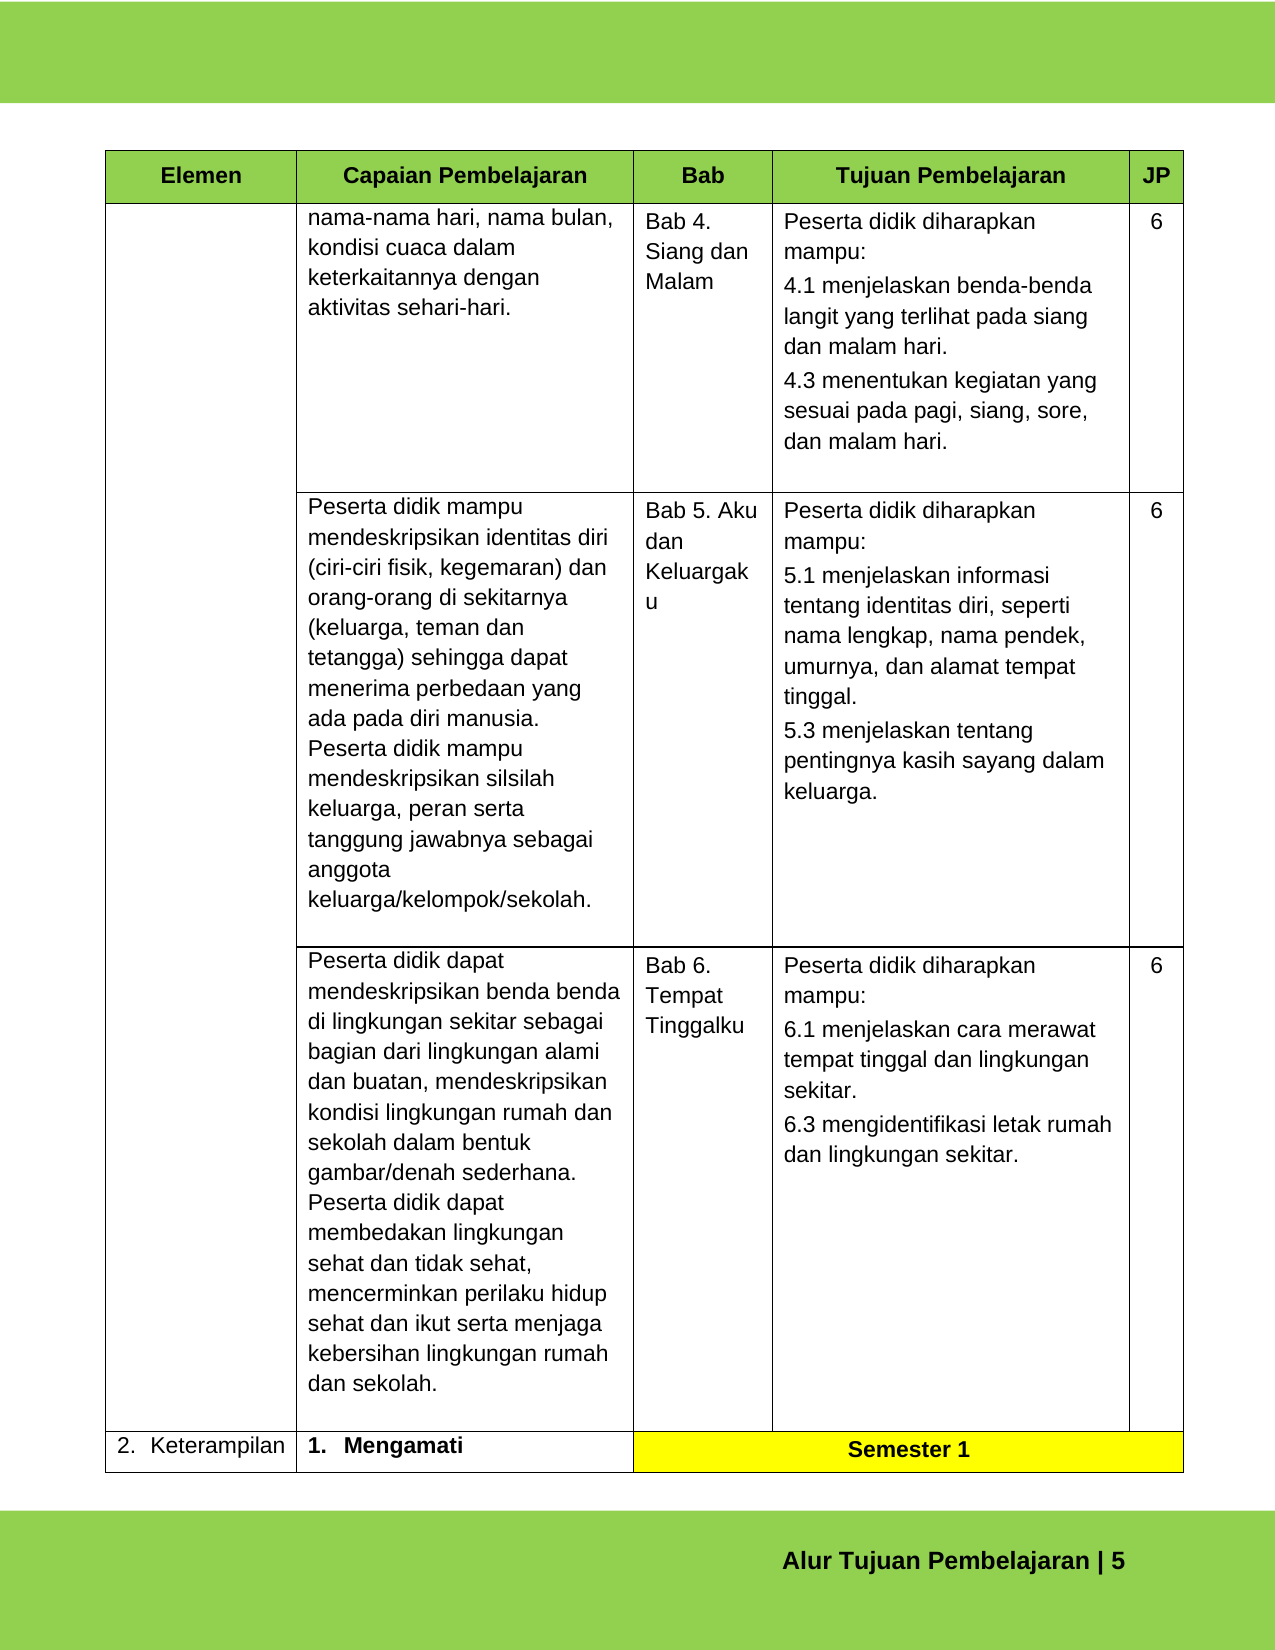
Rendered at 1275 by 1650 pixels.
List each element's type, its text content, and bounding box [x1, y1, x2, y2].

table_cell Peserta didik diharapkan mampu: 4.1 menjelaskan benda-benda langit yang terlihat pada siang dan malam hari. 4.3 menentukan kegiatan yang sesuai pada pagi, siang, sore, dan malam hari. [773, 204, 1129, 492]
table_cell Bab 6. Tempat Tinggalku [634, 948, 772, 1431]
table_cell Bab 4. Siang dan Malam [634, 204, 772, 492]
table_cell Peserta didik mampu mendeskripsikan identitas diri (ciri-ciri fisik, kegemaran) dan orang-orang di sekitarnya (keluarga, teman dan tetangga) sehingga dapat menerima perbedaan yang ada pada diri manusia. Peserta didik mampu mendeskripsikan silsilah keluarga, peran serta tanggung jawabnya sebagai anggota keluarga/kelompok/sekolah. [297, 493, 633, 946]
table_cell Keterampilan proses [106, 1432, 296, 1472]
table_cell Bab 5. Aku dan Keluargaku [634, 493, 772, 946]
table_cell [297, 1432, 633, 1472]
table_header Tujuan Pembelajaran [773, 151, 1129, 203]
table_header Capaian Pembelajaran [297, 151, 633, 203]
table_cell Semester 1 [634, 1432, 1183, 1472]
table_cell 6 [1130, 948, 1183, 1431]
table_header Bab [634, 151, 772, 203]
table_header JP [1130, 151, 1183, 203]
table_cell Peserta didik dapat mendeskripsikan benda benda di lingkungan sekitar sebagai bagian dari lingkungan alami dan buatan, mendeskripsikan kondisi lingkungan rumah dan sekolah dalam bentuk gambar/denah sederhana. Peserta didik dapat membedakan lingkungan sehat dan tidak sehat, mencerminkan perilaku hidup sehat dan ikut serta menjaga kebersihan lingkungan rumah dan sekolah. [297, 948, 633, 1431]
table_cell 6 [1130, 204, 1183, 492]
table_cell Peserta didik diharapkan mampu: 6.1 menjelaskan cara merawat tempat tinggal dan lingkungan sekitar. 6.3 mengidentifikasi letak rumah dan lingkungan sekitar. [773, 948, 1129, 1431]
table_cell Peserta didik diharapkan mampu: 5.1 menjelaskan informasi tentang identitas diri, seperti nama lengkap, nama pendek, umurnya, dan alamat tempat tinggal. 5.3 menjelaskan tentang pentingnya kasih sayang dalam keluarga. [773, 493, 1129, 946]
table_header Elemen [106, 151, 296, 203]
table_cell 6 [1130, 493, 1183, 946]
